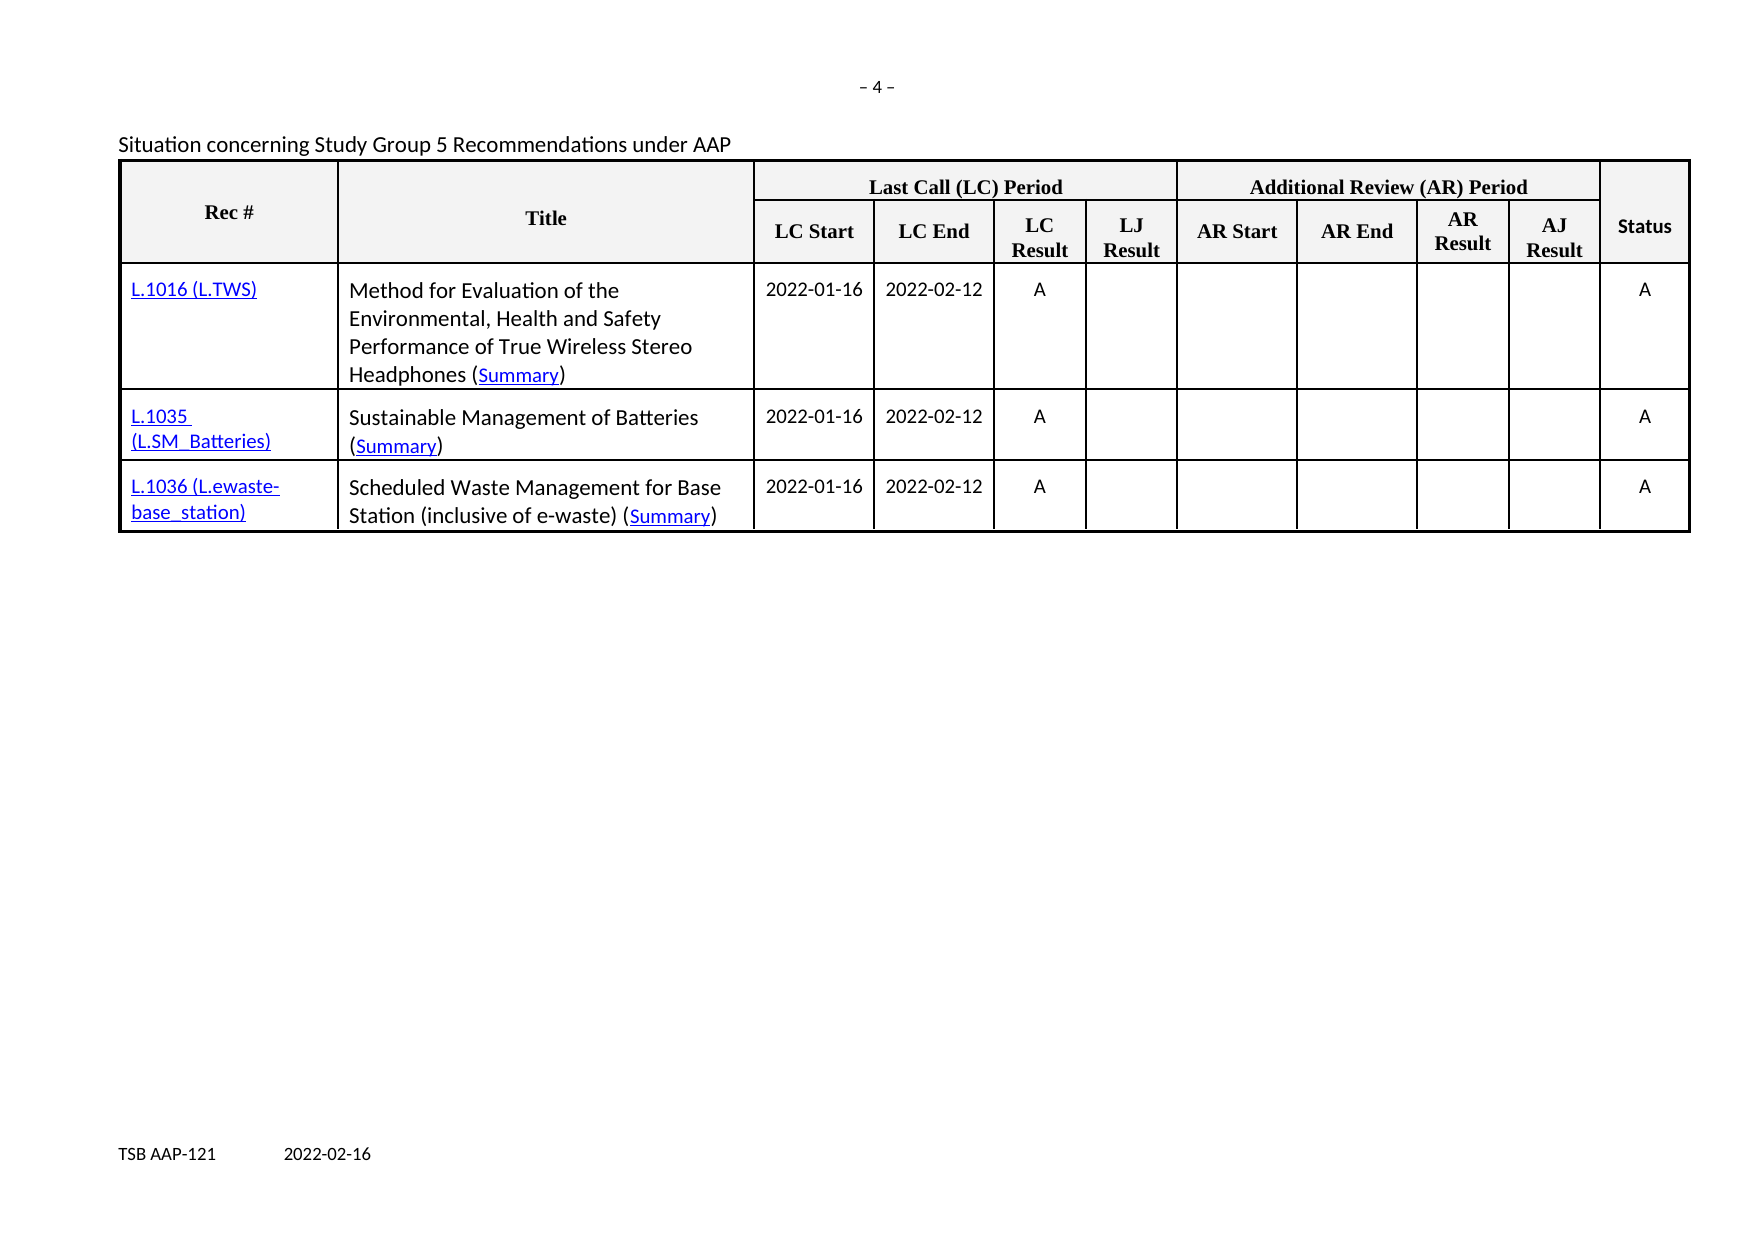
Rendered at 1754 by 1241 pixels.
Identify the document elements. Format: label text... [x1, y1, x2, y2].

table_cell [1418, 390, 1508, 459]
text Situation concerning Study Group 5 Recommendations under AAP [118, 131, 1636, 159]
table_cell AR Start [1178, 201, 1296, 262]
table_cell [1298, 390, 1416, 459]
table_cell [1178, 264, 1296, 388]
table_cell LC End [875, 201, 993, 262]
table_cell Method for Evaluation of the Environmental, Health and Safety Performance of True Wireless Stereo Headphones (Summary) [339, 264, 753, 388]
table_cell [1510, 461, 1599, 529]
table_header Additional Review (AR) Period [1178, 162, 1599, 199]
table_cell A [995, 461, 1085, 529]
table_cell [1087, 461, 1176, 529]
table_cell L.1036 (L.ewaste-base_station) [122, 461, 337, 529]
table_cell L.1016 (L.TWS) [122, 264, 337, 388]
table_cell [1178, 461, 1296, 529]
table_cell [1298, 264, 1416, 388]
table_cell A [995, 264, 1085, 388]
table_cell LJ Result [1087, 201, 1176, 262]
table_cell 2022-02-12 [875, 390, 993, 459]
table_cell Scheduled Waste Management for Base Station (inclusive of e-waste) (Summary) [339, 461, 753, 529]
table_header Status [1601, 162, 1688, 262]
table_cell 2022-01-16 [755, 461, 873, 529]
table_cell [1178, 390, 1296, 459]
table_cell L.1035 (L.SM_Batteries) [122, 390, 337, 459]
table_cell LC Result [995, 201, 1085, 262]
table_cell LC Start [755, 201, 873, 262]
table_cell AJ Result [1510, 201, 1599, 262]
table_cell 2022-02-12 [875, 264, 993, 388]
table_header Title [339, 162, 753, 262]
table_cell AR Result [1418, 201, 1508, 262]
table_cell 2022-02-12 [875, 461, 993, 529]
table_cell [1418, 264, 1508, 388]
table_cell [1087, 264, 1176, 388]
table_header Last Call (LC) Period [755, 162, 1176, 199]
table_cell [1087, 390, 1176, 459]
table_cell A [995, 390, 1085, 459]
table_header Rec # [122, 162, 337, 262]
table_cell [1510, 264, 1599, 388]
table_cell [1418, 461, 1508, 529]
table_cell Sustainable Management of Batteries (Summary) [339, 390, 753, 459]
table_cell 2022-01-16 [755, 390, 873, 459]
table_cell 2022-01-16 [755, 264, 873, 388]
table_cell [1510, 390, 1599, 459]
table_cell AR End [1298, 201, 1416, 262]
table_cell A [1601, 264, 1688, 388]
table_cell A [1601, 390, 1688, 459]
table_cell A [1601, 461, 1688, 529]
table_cell [1298, 461, 1416, 529]
